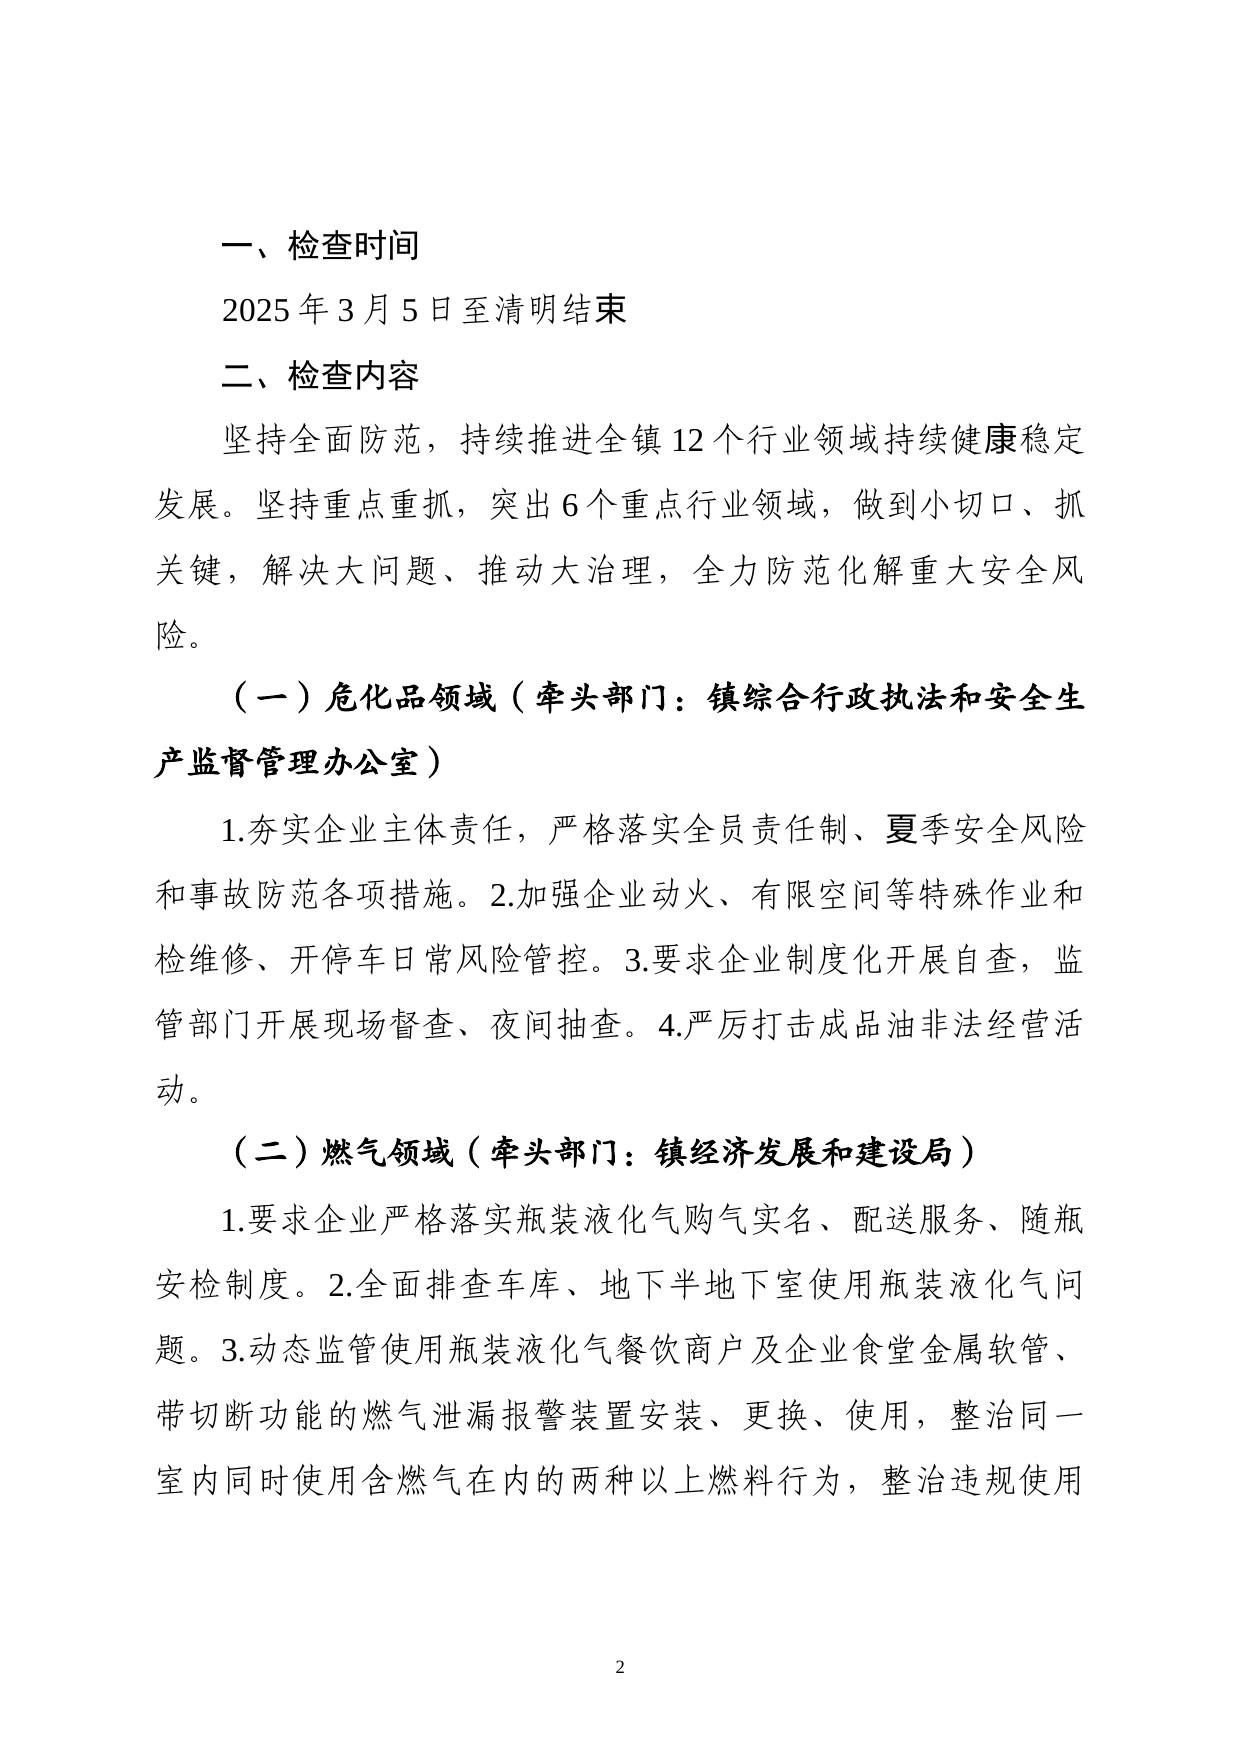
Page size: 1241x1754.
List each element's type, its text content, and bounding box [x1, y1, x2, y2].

text 坚持全面防范，持续推进全镇12个行业领域持续健康稳定发展。坚持重点重抓，突出6个重点行业领域，做到小切口、抓关键，解决大问题、推动大治理，全力防范化解重大安全风险。 [153, 406, 1087, 666]
text 2025年3月5日至清明结束 [153, 276, 1087, 341]
text （二）燃气领域（牵头部门：镇经济发展和建设局） [153, 1121, 1087, 1186]
text 一、检查时间 [153, 211, 1087, 276]
text 二、检查内容 [153, 341, 1087, 406]
text （一）危化品领域（牵头部门：镇综合行政执法和安全生产监督管理办公室） [153, 666, 1087, 796]
text 1.夯实企业主体责任，严格落实全员责任制、夏季安全风险和事故防范各项措施。2.加强企业动火、有限空间等特殊作业和检维修、开停车日常风险管控。3.要求企业制度化开展自查，监管部门开展现场督查、夜间抽查。4.严厉打击成品油非法经营活动。 [153, 796, 1087, 1121]
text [153, 1186, 1087, 1511]
